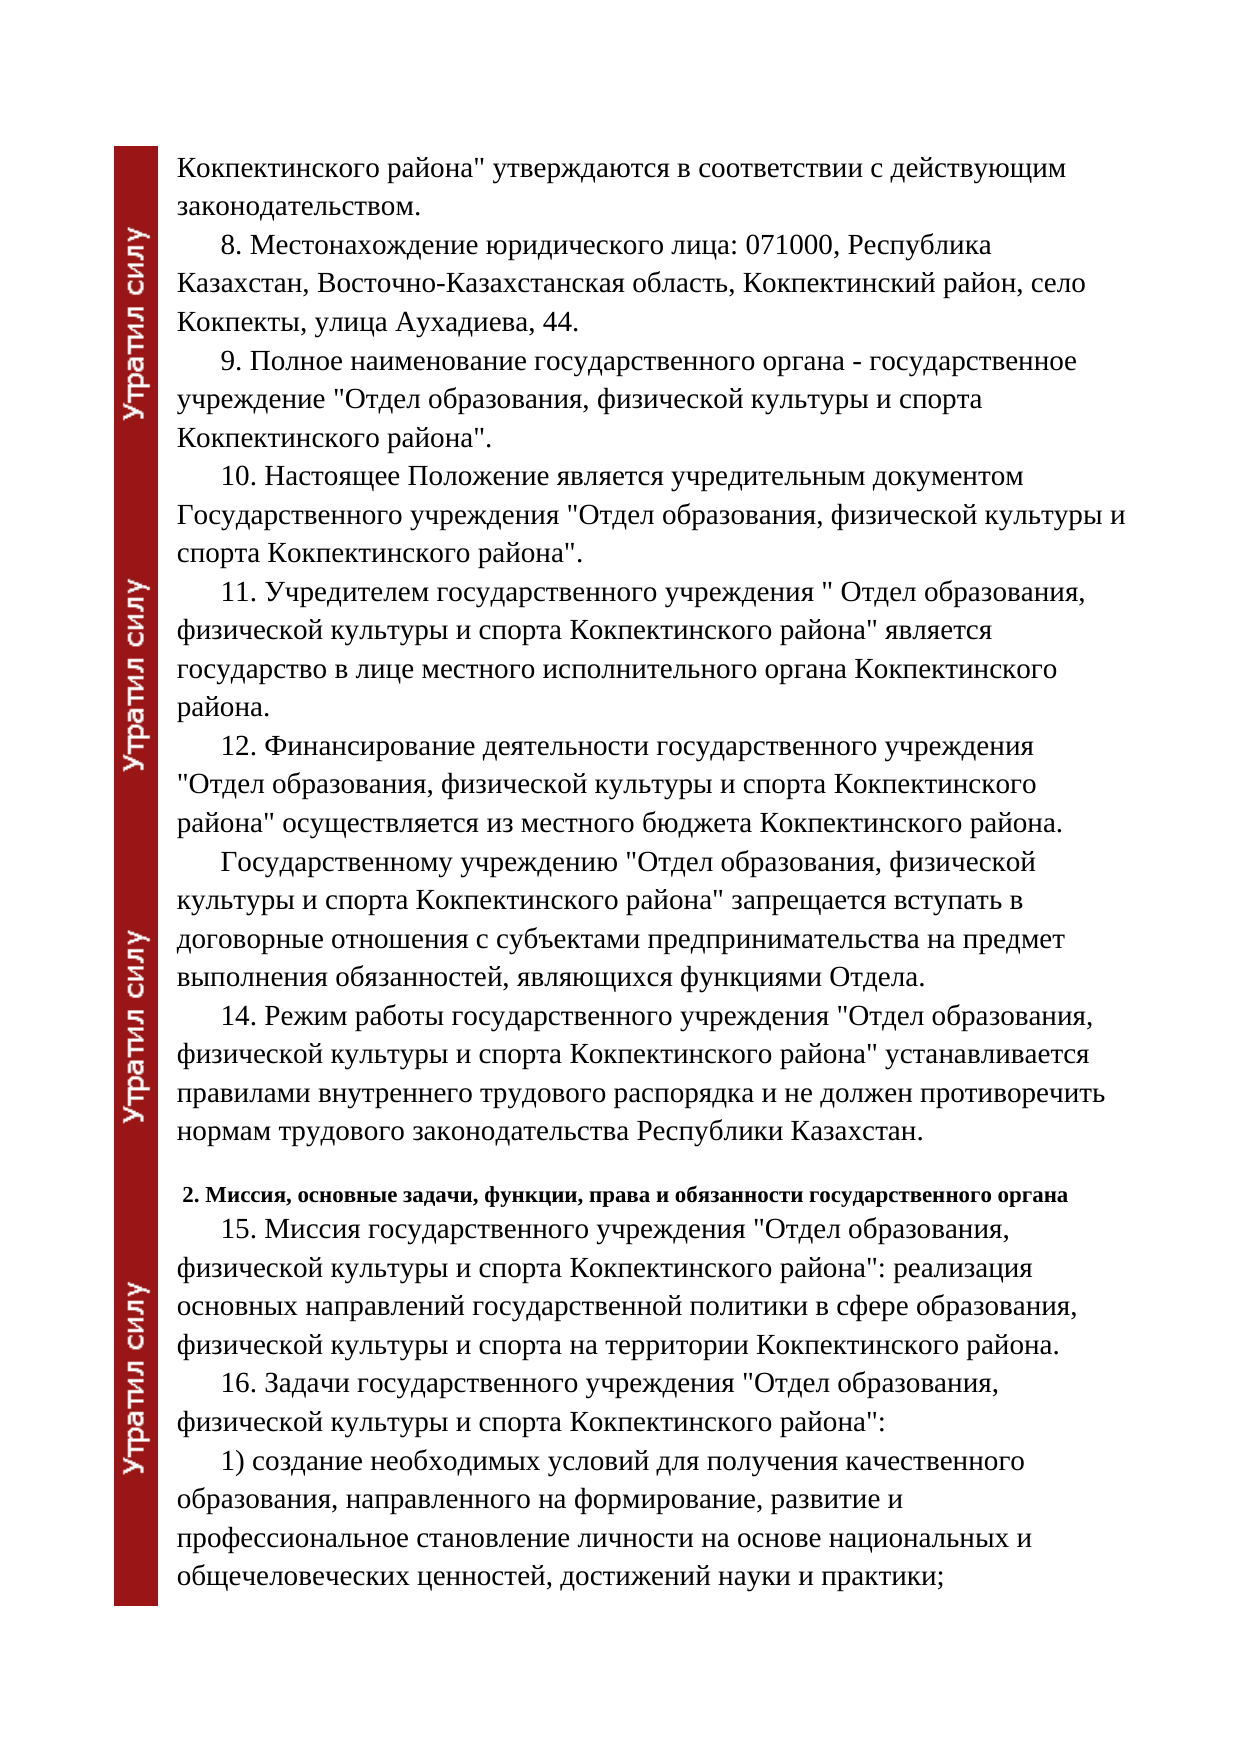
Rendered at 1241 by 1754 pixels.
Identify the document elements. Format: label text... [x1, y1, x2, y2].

picture [114, 146, 158, 150]
text 2. Миссия, основные задачи, функции, права и обязанности государственного органа [112, 1181, 1128, 1207]
picture [114, 1177, 158, 1181]
picture [114, 1592, 158, 1606]
picture [114, 1207, 158, 1211]
